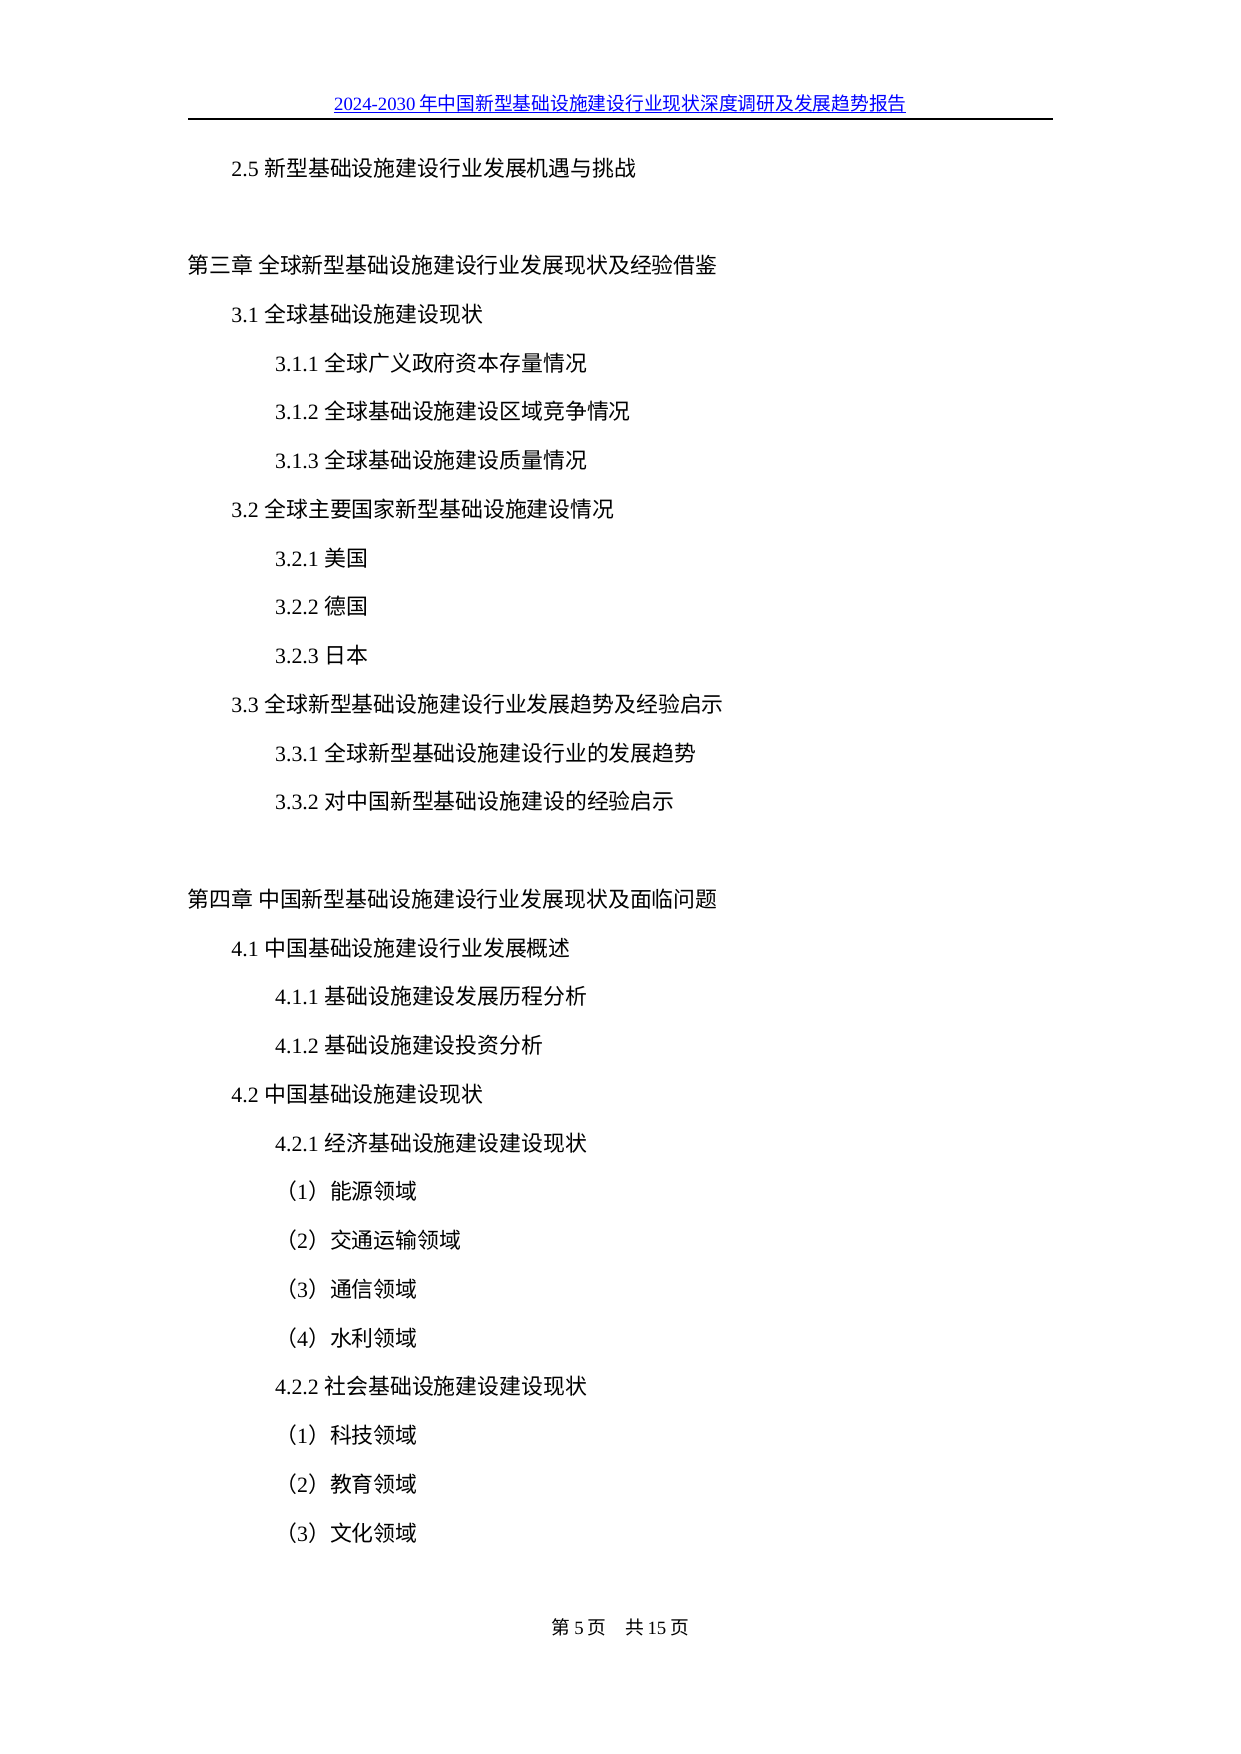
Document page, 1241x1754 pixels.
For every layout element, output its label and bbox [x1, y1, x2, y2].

text [187, 150, 1053, 1548]
